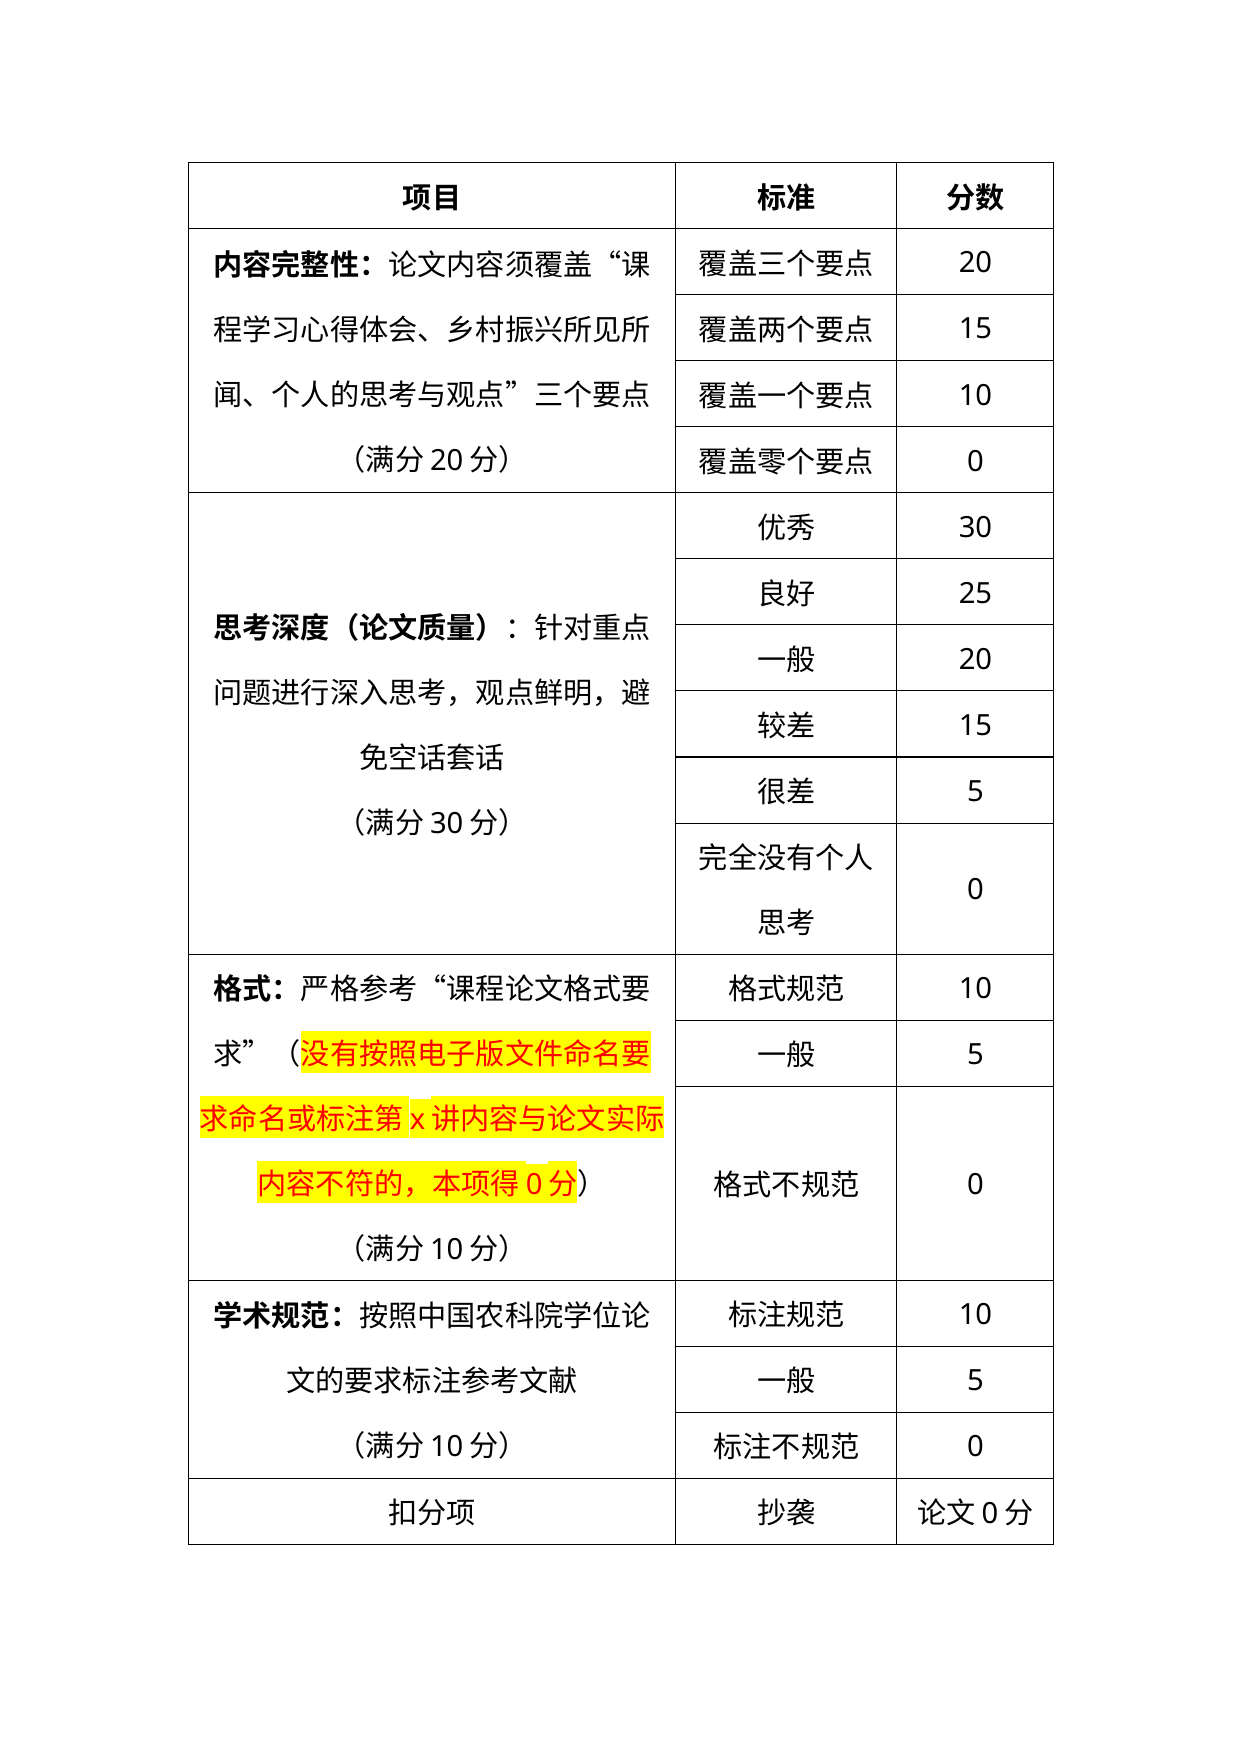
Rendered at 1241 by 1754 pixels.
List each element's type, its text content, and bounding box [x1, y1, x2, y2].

table_cell 优秀 [676, 493, 896, 558]
table_cell 0 [897, 1087, 1053, 1279]
table_cell 标注规范 [676, 1281, 896, 1346]
table_cell 5 [897, 1347, 1053, 1412]
table_cell 思考深度（论文质量）：针对重点问题进行深入思考，观点鲜明，避免空话套话 （满分30分） [189, 493, 675, 953]
table_cell 格式规范 [676, 955, 896, 1019]
table_cell 0 [897, 1413, 1053, 1478]
table_cell 15 [897, 295, 1053, 360]
table_cell 论文0分 [897, 1479, 1053, 1544]
table_cell 0 [897, 427, 1053, 492]
table_cell 内容完整性：论文内容须覆盖“课程学习心得体会、乡村振兴所见所闻、个人的思考与观点”三个要点 （满分20分） [189, 229, 675, 492]
table_cell 10 [897, 955, 1053, 1019]
table_cell 良好 [676, 559, 896, 624]
table_cell 5 [897, 758, 1053, 822]
table_cell 很差 [676, 758, 896, 822]
table_cell 标注不规范 [676, 1413, 896, 1478]
table_header 项目 [189, 163, 675, 228]
table_cell 覆盖两个要点 [676, 295, 896, 360]
table_cell 一般 [676, 1347, 896, 1412]
table_cell 30 [897, 493, 1053, 558]
table_cell 20 [897, 625, 1053, 690]
table_cell 10 [897, 361, 1053, 426]
table_cell 完全没有个人思考 [676, 824, 896, 953]
table_cell 25 [897, 559, 1053, 624]
table_cell 0 [897, 824, 1053, 953]
table_cell 覆盖三个要点 [676, 229, 896, 294]
table_cell 10 [897, 1281, 1053, 1346]
table_cell 学术规范：按照中国农科院学位论文的要求标注参考文献 （满分10分） [189, 1281, 675, 1478]
table_cell 较差 [676, 691, 896, 756]
table_cell 扣分项 [189, 1479, 675, 1544]
table_cell 一般 [676, 1021, 896, 1086]
table_cell 覆盖一个要点 [676, 361, 896, 426]
table_cell 格式不规范 [676, 1087, 896, 1279]
table_cell 5 [897, 1021, 1053, 1086]
table_cell 覆盖零个要点 [676, 427, 896, 492]
table_header 标准 [676, 163, 896, 228]
table_cell 15 [897, 691, 1053, 756]
table_cell 格式：严格参考“课程论文格式要求”（没有按照电子版文件命名要求命名或标注第x讲内容与论文实际内容不符的，本项得0分） （满分10分） [189, 955, 675, 1279]
table_header 分数 [897, 163, 1053, 228]
table_cell 抄袭 [676, 1479, 896, 1544]
table_cell 一般 [676, 625, 896, 690]
table_cell 20 [897, 229, 1053, 294]
